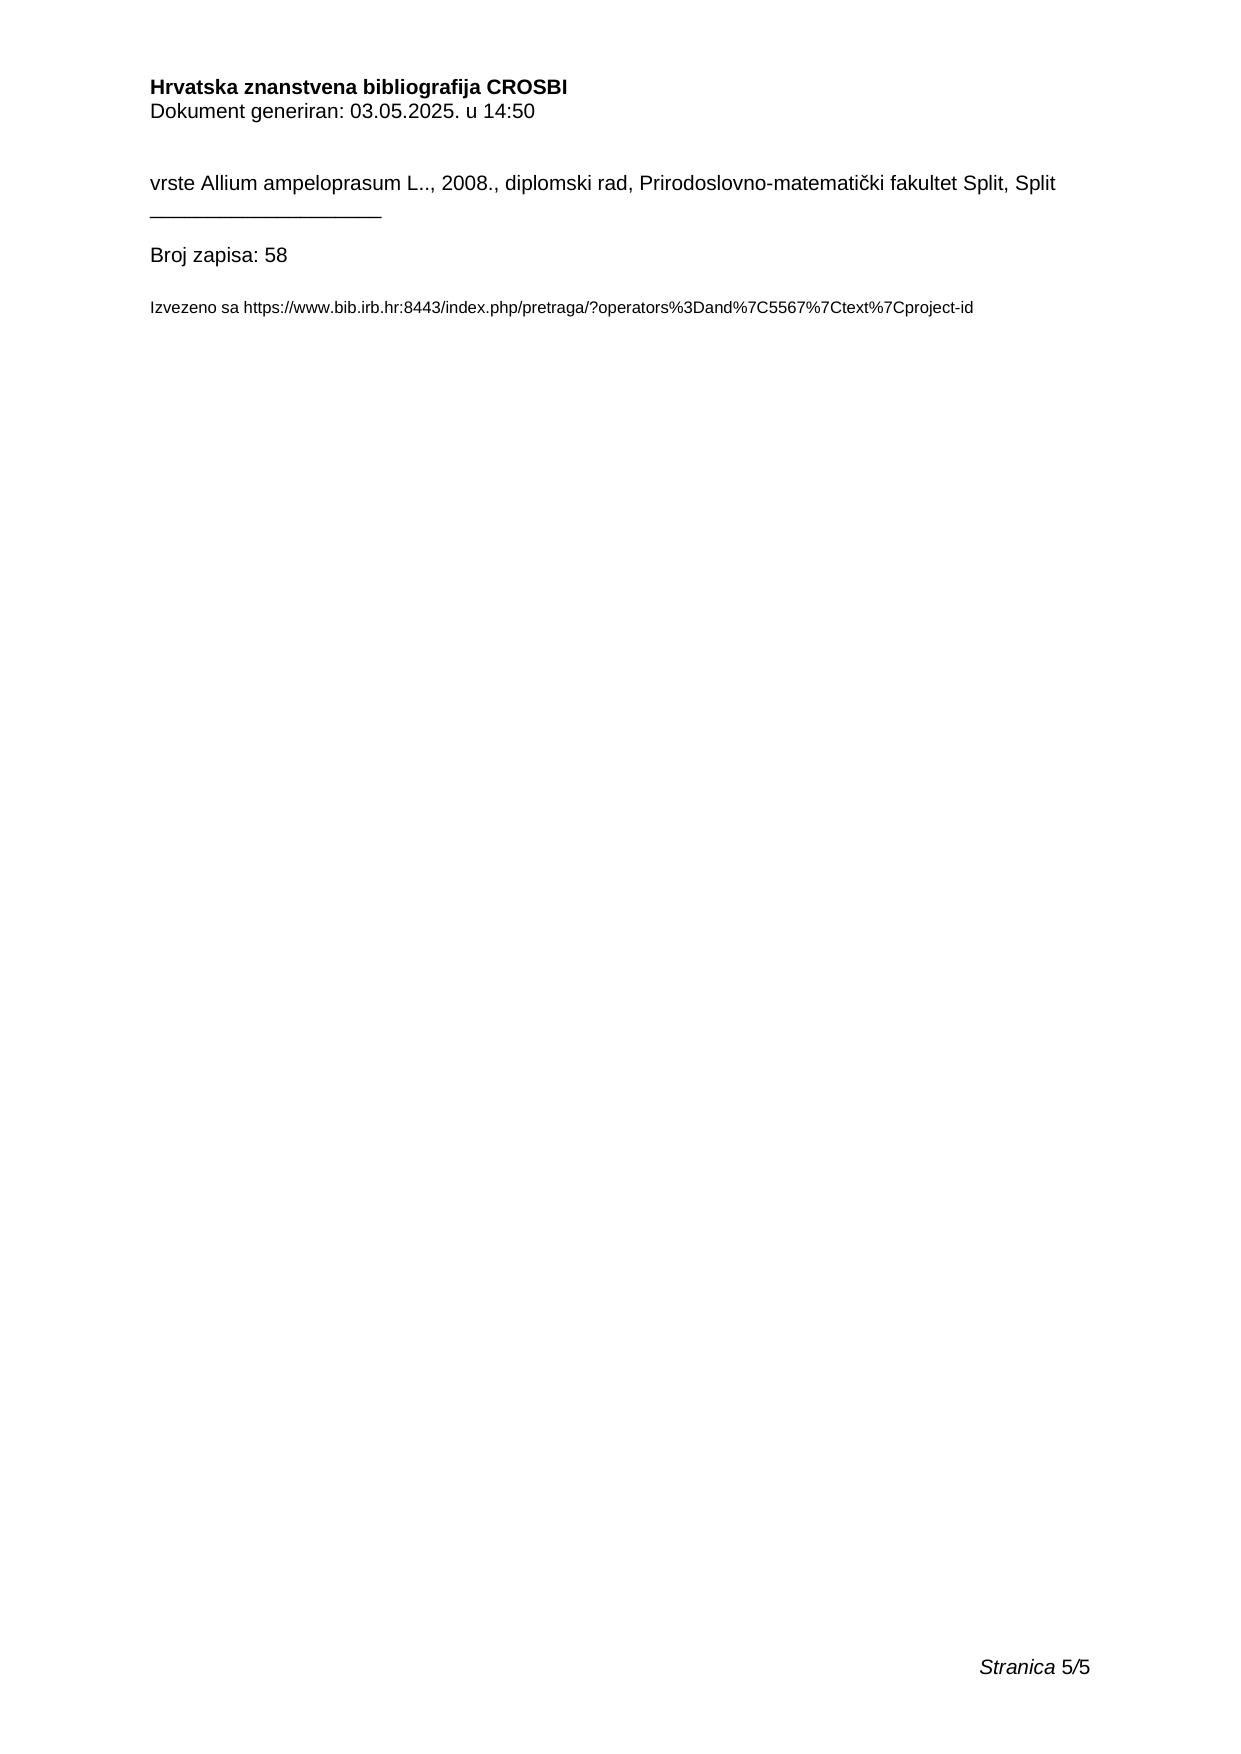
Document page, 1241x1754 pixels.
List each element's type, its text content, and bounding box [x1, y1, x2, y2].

text Izvezeno sa https://www.bib.irb.hr:8443/index.php/pretraga/?operators%3Dand%7C5567%7Ctext%7Cproject-id [150, 298, 1090, 317]
text Škaljac, Marisa [150, 171, 1090, 195]
text Broj zapisa: 58 [150, 243, 1090, 267]
text ____________________ [150, 195, 1090, 219]
